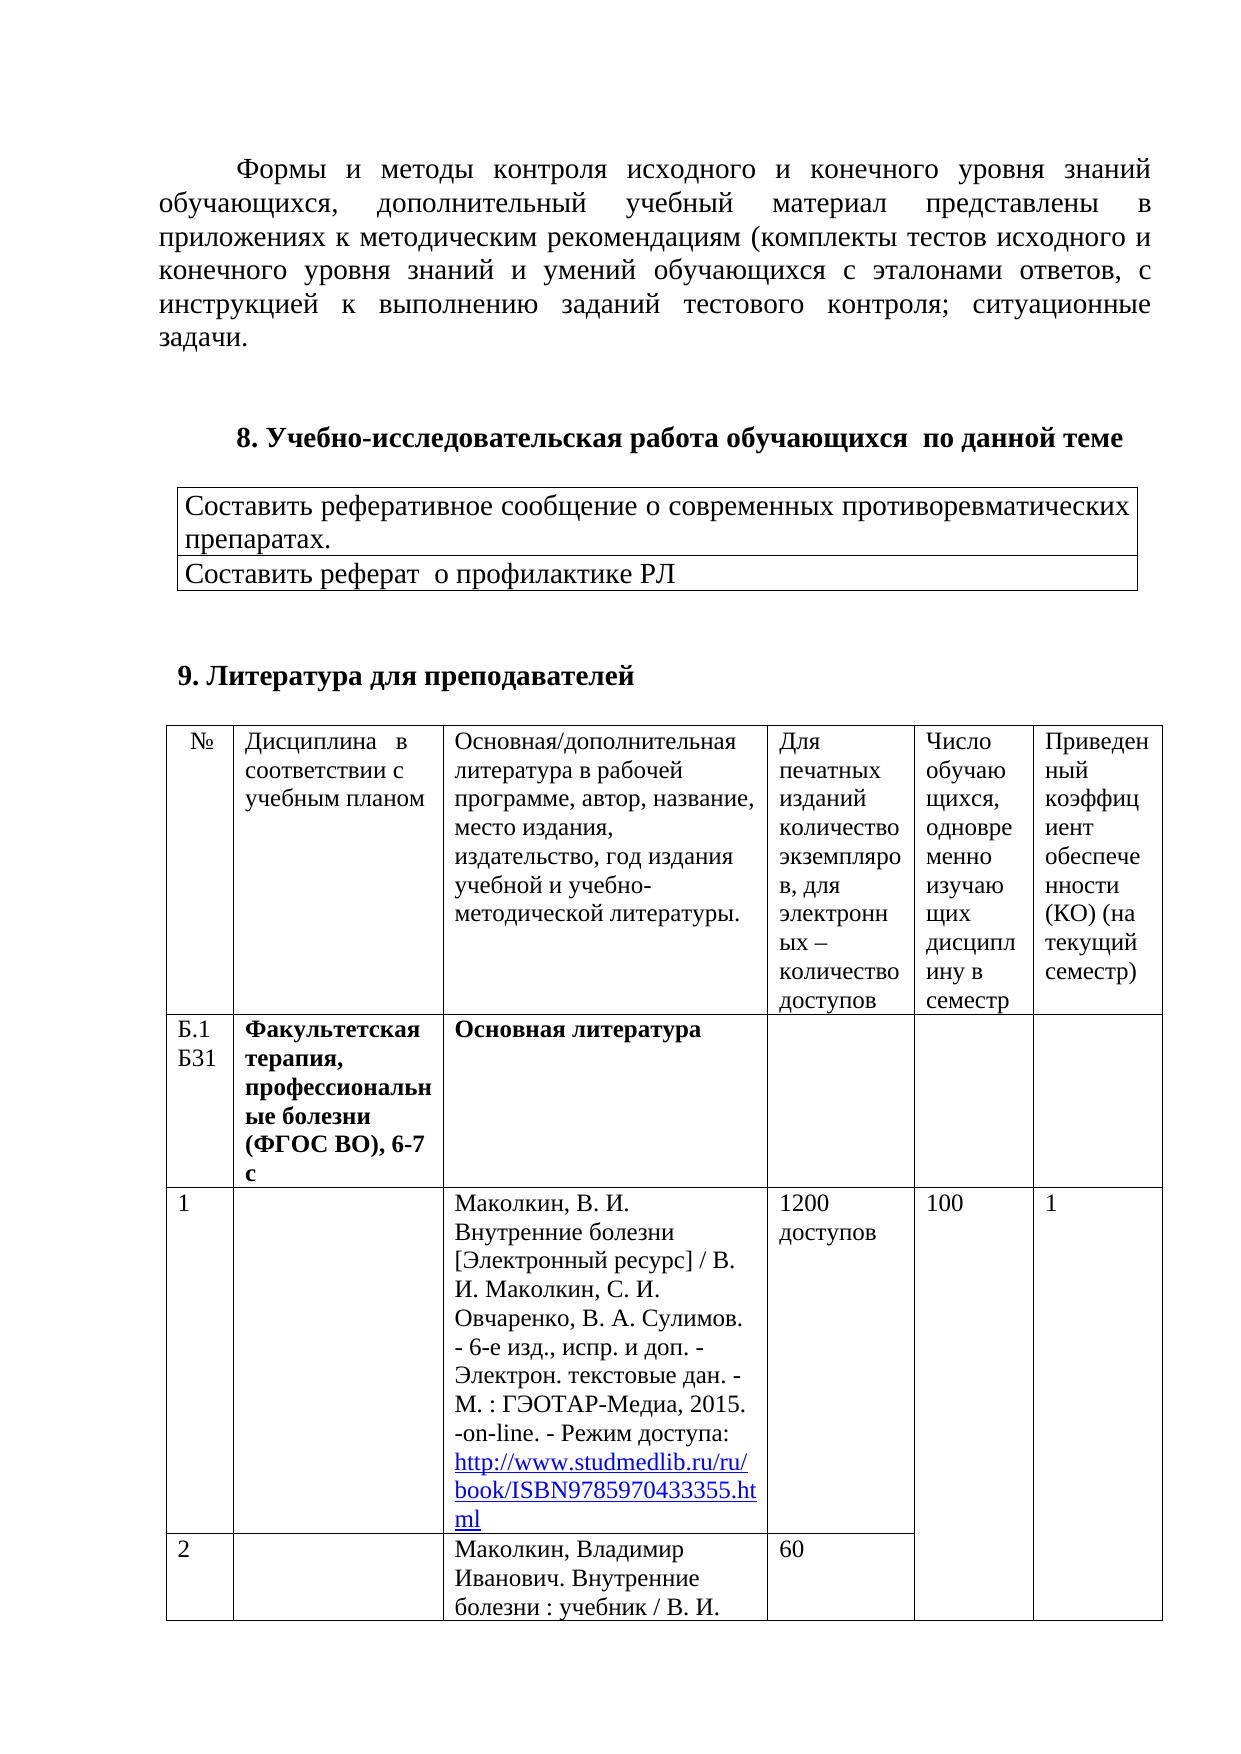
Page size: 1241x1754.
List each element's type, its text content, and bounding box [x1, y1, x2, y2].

table_cell [234, 1534, 443, 1620]
text Формы и методы контроля исходного и конечного уровня знаний обучающихся, дополнительный учебный материал представлены в приложениях к методическим рекомендациям (комплекты тестов исходного и конечного уровня знаний и умений обучающихся с эталонами ответов, с инструкцией к выполнению заданий тестового контроля; ситуационные задачи. [158, 152, 1152, 353]
table_cell 1200 доступов [768, 1188, 914, 1533]
table_header Для печатных изданий количество экземпляров, для электронных – количество доступов [768, 726, 914, 1013]
table_header Число обучающихся, одновременно изучающих дисциплину в семестр [915, 726, 1033, 1013]
table_cell [1034, 1015, 1162, 1187]
table_cell Основная литература [444, 1015, 767, 1187]
table_header Приведенный коэффициент обеспеченности (КО) (на текущий семестр) [1034, 726, 1162, 1013]
table_header Дисциплина в соответствии с учебным планом [234, 726, 443, 1013]
table_cell 1 [167, 1188, 233, 1533]
table_cell Б.1Б31 [167, 1015, 233, 1187]
table_cell [234, 1188, 443, 1533]
table_header Составить реферативное сообщение о современных противоревматических препаратах. [178, 488, 1137, 555]
table_cell 100 [915, 1188, 1033, 1620]
table_cell 60 [768, 1534, 914, 1620]
text 9. Литература для преподавателей [177, 658, 1152, 691]
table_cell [444, 1534, 767, 1620]
table_cell Факультетская терапия, профессиональные болезни (ФГОС ВО), 6-7 с [234, 1015, 443, 1187]
table_cell Маколкин, В. И. Внутренние болезни [Электронный ресурс] / В. И. Маколкин, С. И. Овчаренко, В. А. Сулимов. - 6-е изд., испр. и доп. - Электрон. текстовые дан. - М. : ГЭОТАР-Медиа, 2015. -on-line. - Режим доступа: http://www.studmedlib.ru/ru/book/ISBN9785970433355.html [444, 1188, 767, 1533]
table_cell 1 [1034, 1188, 1162, 1620]
table_header Основная/дополнительная литература в рабочей программе, автор, название, место издания, издательство, год издания учебной и учебно-методической литературы. [444, 726, 767, 1013]
table_cell 2 [167, 1534, 233, 1620]
table_cell Составить реферат о профилактике РЛ [178, 556, 1137, 590]
table_cell [915, 1015, 1033, 1187]
text 8. Учебно-исследовательская работа обучающихся по данной теме [177, 420, 1152, 453]
table_cell [768, 1015, 914, 1187]
table_header № [167, 726, 233, 1013]
